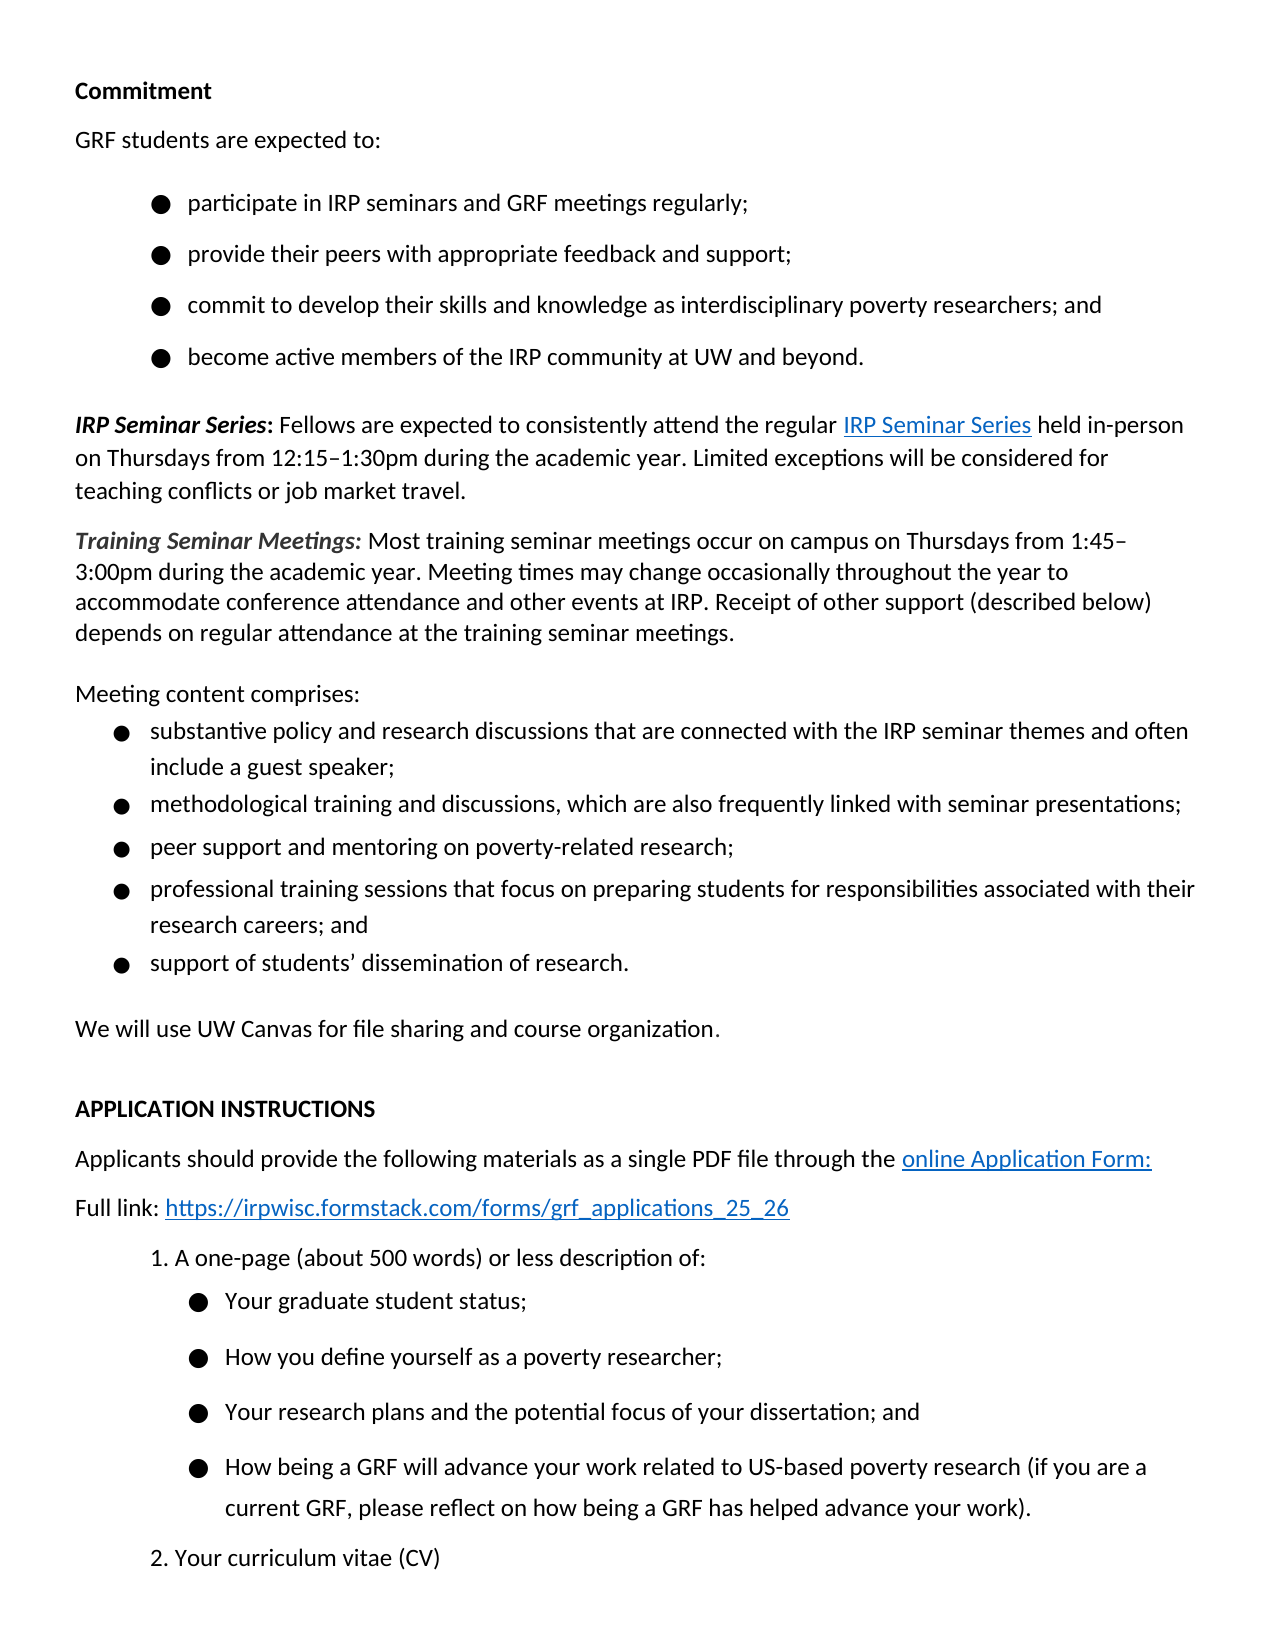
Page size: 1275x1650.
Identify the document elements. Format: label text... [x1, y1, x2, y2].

list support of students’ dissemination of research. [112, 940, 1200, 983]
text GRF students are expected to: [75, 124, 1200, 155]
text 1. A one-page (about 500 words) or less description of: [75, 1242, 1200, 1273]
list peer support and mentoring on poverty-related research; [112, 824, 1200, 867]
list professional training sessions that focus on preparing students for responsibilities associated with their research careers; and [112, 867, 1200, 940]
list become active members of the IRP community at UW and beyond. [150, 328, 1200, 379]
text 2. Your curriculum vitae (CV) [75, 1542, 1200, 1572]
list substantive policy and research discussions that are connected with the IRP seminar themes and often include a guest speaker; [112, 708, 1200, 781]
list provide their peers with appropriate feedback and support; [150, 225, 1200, 277]
text IRP Seminar Series: Fellows are expected to consistently attend the regular IRP Seminar Series held in-person on Thursdays from 12:15–1:30pm during the academic year. Limited exceptions will be considered for teaching conflicts or job market travel. [75, 410, 1200, 506]
text APPLICATION INSTRUCTIONS [75, 1093, 1200, 1124]
text Training Seminar Meetings: Most training seminar meetings occur on campus on Thursdays from 1:45–3:00pm during the academic year. Meeting times may change occasionally throughout the year to accommodate conference attendance and other events at IRP. Receipt of other support (described below) depends on regular attendance at the training seminar meetings. [75, 525, 1200, 647]
list participate in IRP seminars and GRF meetings regularly; [150, 174, 1200, 225]
list commit to develop their skills and knowledge as interdisciplinary poverty researchers; and [150, 277, 1200, 328]
list How being a GRF will advance your work related to US-based poverty research (if you are a current GRF, please reflect on how being a GRF has helped advance your work). [187, 1439, 1200, 1523]
text Full link: https://irpwisc.formstack.com/forms/grf_applications_25_26 [75, 1193, 1200, 1223]
list Your research plans and the potential focus of your dissertation; and [187, 1383, 1200, 1434]
text We will use UW Canvas for file sharing and course organization. [75, 1013, 1200, 1044]
text Applicants should provide the following materials as a single PDF file through the online Application Form: [75, 1143, 1200, 1173]
text Commitment [75, 75, 1200, 106]
list How you define yourself as a poverty researcher; [187, 1328, 1200, 1379]
list Your graduate student status; [187, 1273, 1200, 1324]
text Meeting content comprises: [75, 678, 1200, 708]
list methodological training and discussions, which are also frequently linked with seminar presentations; [112, 781, 1200, 824]
